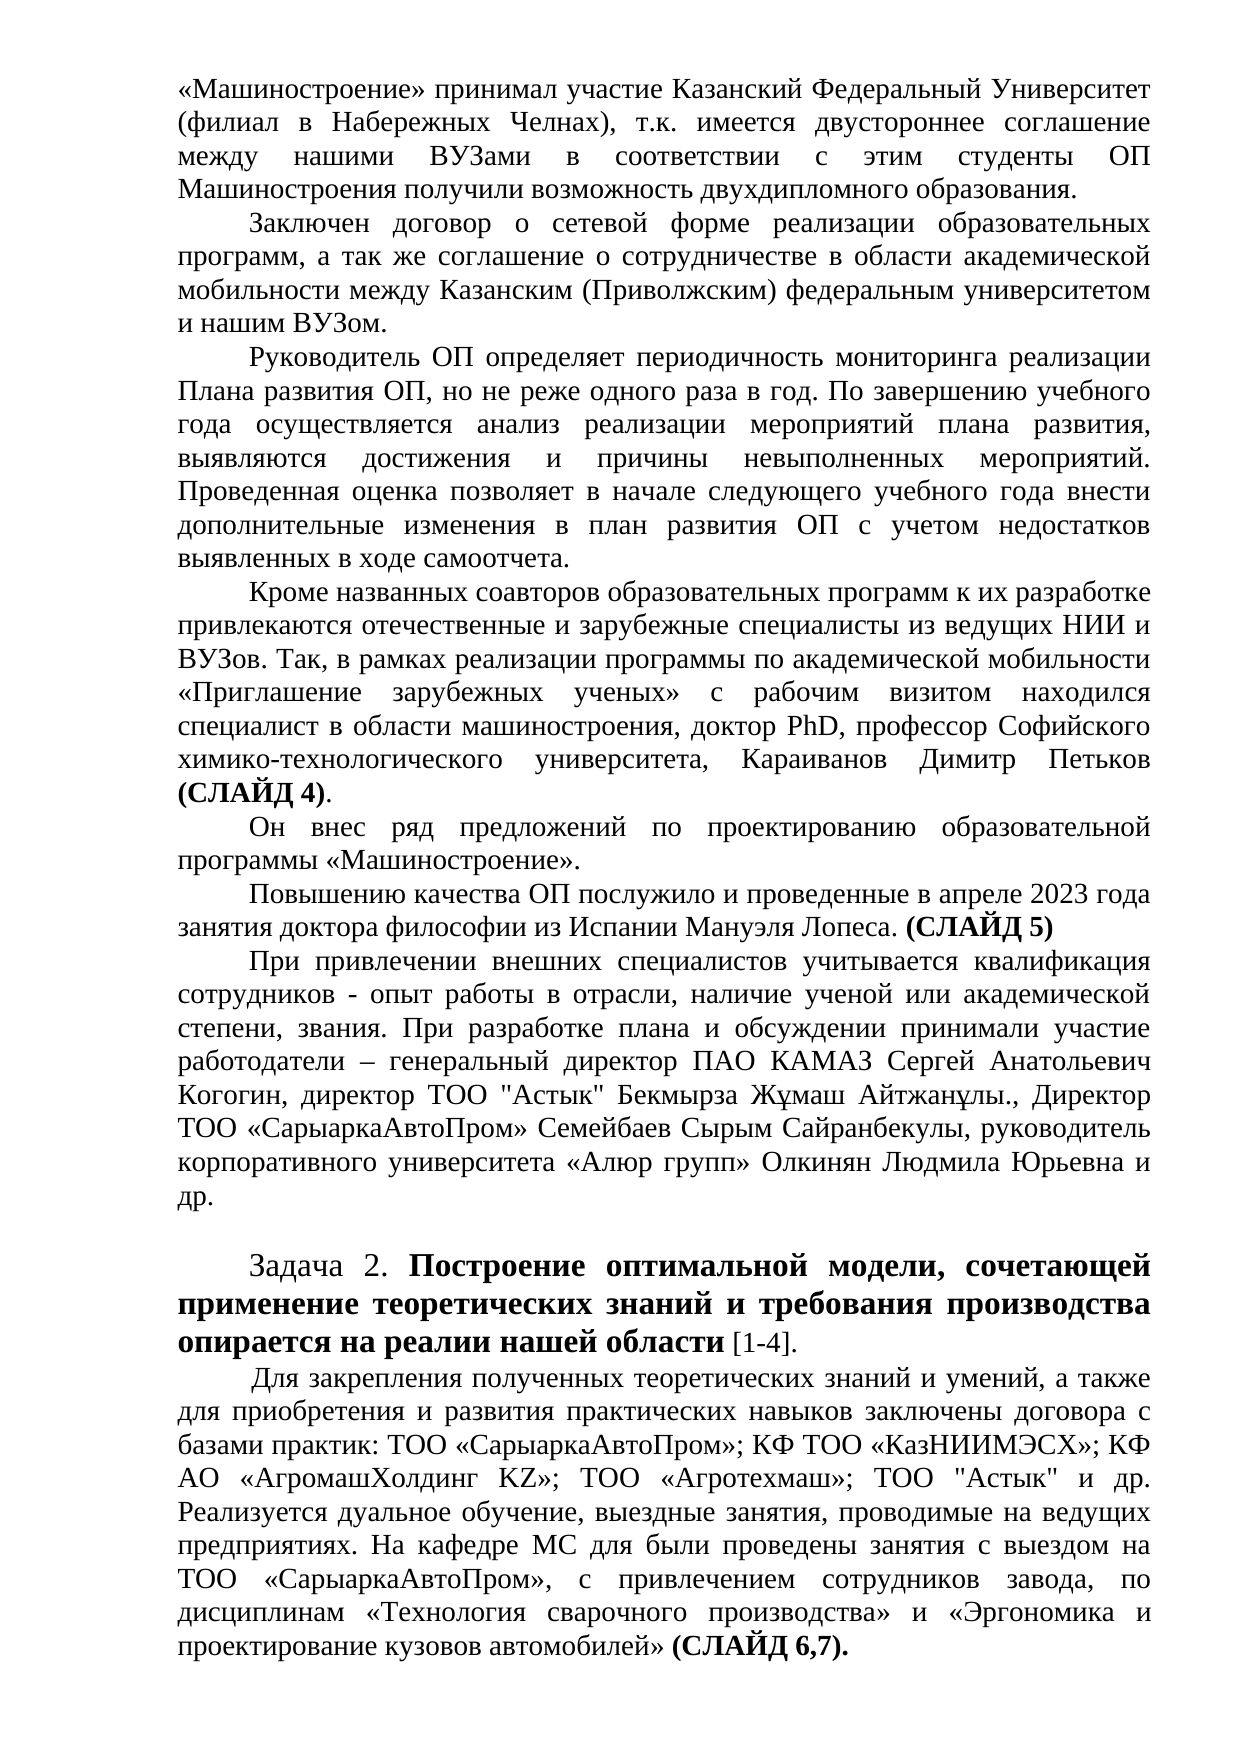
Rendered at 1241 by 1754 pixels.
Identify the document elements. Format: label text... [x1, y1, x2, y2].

text Руководитель ОП определяет периодичность мониторинга реализации Плана развития ОП, но не реже одного раза в год. По завершению учебного года осуществляется анализ реализации мероприятий плана развития, выявляются достижения и причины невыполненных мероприятий. Проведенная оценка позволяет в начале следующего учебного года внести дополнительные изменения в план развития ОП с учетом недостатков выявленных в ходе самоотчета. [177, 339, 1152, 574]
text Кроме названных соавторов образовательных программ к их разработке привлекаются отечественные и зарубежные специалисты из ведущих НИИ и ВУЗов. Так, в рамках реализации программы по академической мобильности «Приглашение зарубежных ученых» с рабочим визитом находился специалист в области машиностроения, доктор PhD, профессор Софийского химико-технологического университета, Караиванов Димитр Петьков (СЛАЙД 4). [177, 574, 1152, 809]
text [177, 71, 1152, 205]
text Повышению качества ОП послужило и проведенные в апреле 2023 года занятия доктора философии из Испании Мануэля Лопеса. (СЛАЙД 5) [177, 876, 1152, 943]
text Заключен договор о сетевой форме реализации образовательных программ, а так же соглашение о сотрудничестве в области академической мобильности между Казанским (Приволжским) федеральным университетом и нашим ВУЗом. [177, 205, 1152, 339]
text При привлечении внешних специалистов учитывается квалификация сотрудников - опыт работы в отрасли, наличие ученой или академической степени, звания. При разработке плана и обсуждении принимали участие работодатели – генеральный директор ПАО КАМАЗ Сергей Анатольевич Когогин, директор ТОО "Астык" Бекмырза Жұмаш Айтжанұлы., Директор ТОО «СарыаркаАвтоПром» Семейбаев Сырым Сайранбекулы, руководитель корпоративного университета «Алюр групп» Олкинян Людмила Юрьевна и др. [177, 943, 1152, 1211]
text Для закрепления полученных теоретических знаний и умений, а также для приобретения и развития практических навыков заключены договора с базами практик: ТОО «СарыаркаАвтоПром»; КФ ТОО «КазНИИМЭСХ»; КФ АО «АгромашХолдинг KZ»; ТОО «Агротехмаш»; ТОО "Астык" и др. Реализуется дуальное обучение, выездные занятия, проводимые на ведущих предприятиях. На кафедре МС для были проведены занятия с выездом на ТОО «СарыаркаАвтоПром», с привлечением сотрудников завода, по дисциплинам «Технология сварочного производства» и «Эргономика и проектирование кузовов автомобилей» (СЛАЙД 6,7). [177, 1360, 1152, 1662]
text Задача 2. Построение оптимальной модели, сочетающей применение теоретических знаний и требования производства опирается на реалии нашей области [1-4]. [177, 1245, 1152, 1360]
text Он внес ряд предложений по проектированию образовательной программы «Машиностроение». [177, 809, 1152, 876]
